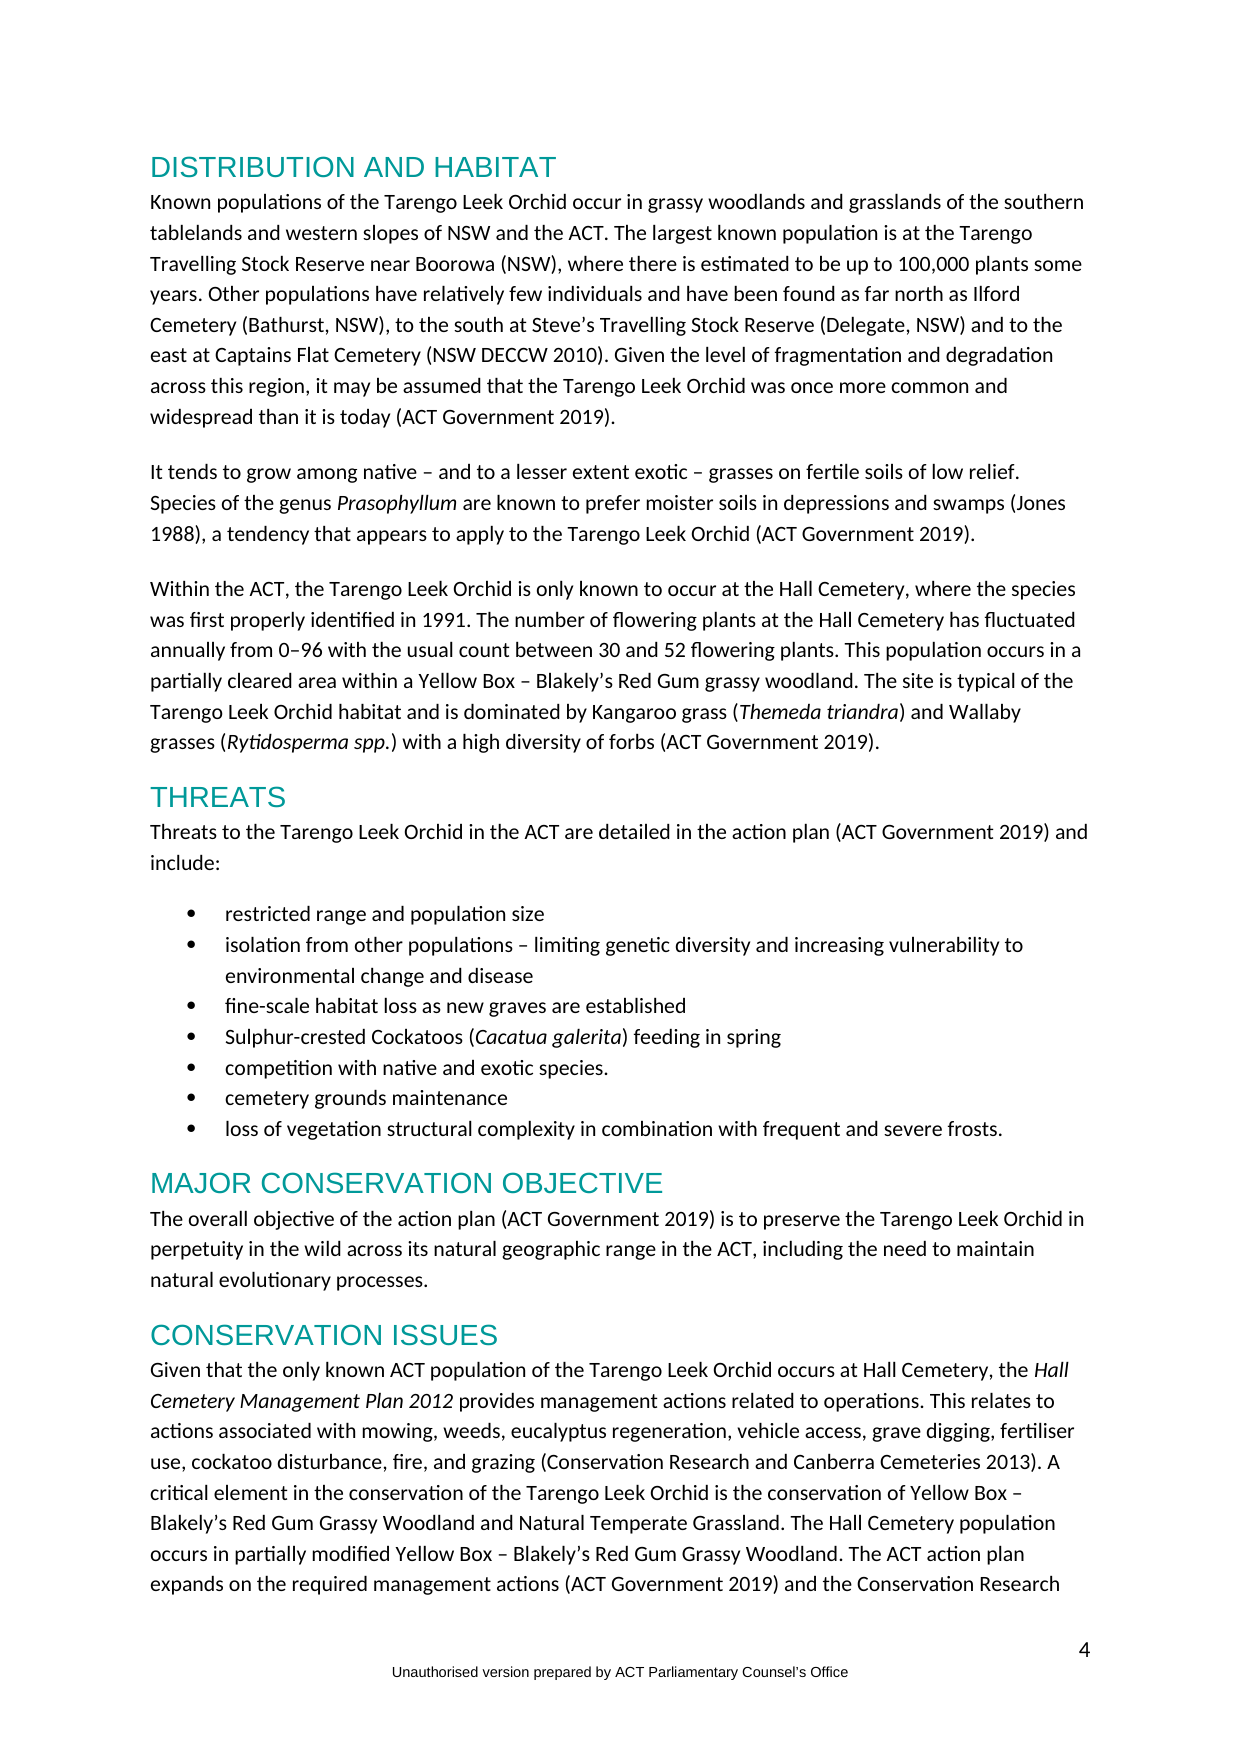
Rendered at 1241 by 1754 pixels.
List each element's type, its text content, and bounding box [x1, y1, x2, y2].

list restricted range and population size [187, 901, 1090, 927]
text Threats to the Tarengo Leek Orchid in the ACT are detailed in the action plan (ACT Government 2019) and include: [150, 818, 1090, 876]
list cemetery grounds maintenance [187, 1084, 1090, 1111]
subtitle Threats [150, 780, 1090, 813]
list isolation from other populations – limiting genetic diversity and increasing vulnerability to environmental change and disease [187, 931, 1090, 988]
list competition with native and exotic species. [187, 1054, 1090, 1080]
list loss of vegetation structural complexity in combination with frequent and severe frosts. [187, 1115, 1090, 1142]
text Within the ACT, the Tarengo Leek Orchid is only known to occur at the Hall Cemetery, where the species was first properly identified in 1991. The number of flowering plants at the Hall Cemetery has fluctuated annually from 0–96 with the usual count between 30 and 52 flowering plants. This population occurs in a partially cleared area within a Yellow Box – Blakely’s Red Gum grassy woodland. The site is typical of the Tarengo Leek Orchid habitat and is dominated by Kangaroo grass (Themeda triandra) and Wallaby grasses (Rytidosperma spp.) with a high diversity of forbs (ACT Government 2019). [150, 575, 1090, 755]
subtitle Distribution and Habitat [150, 150, 1090, 183]
list Sulphur-crested Cockatoos (Cacatua galerita) feeding in spring [187, 1023, 1090, 1050]
text The overall objective of the action plan (ACT Government 2019) is to preserve the Tarengo Leek Orchid in perpetuity in the wild across its natural geographic range in the ACT, including the need to maintain natural evolutionary processes. [150, 1205, 1090, 1293]
list fine-scale habitat loss as new graves are established [187, 992, 1090, 1019]
subtitle Major Conservation Objective [150, 1166, 1090, 1200]
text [150, 1356, 1090, 1597]
text It tends to grow among native – and to a lesser extent exotic – grasses on fertile soils of low relief. Species of the genus Prasophyllum are known to prefer moister soils in depressions and swamps (Jones 1988), a tendency that appears to apply to the Tarengo Leek Orchid (ACT Government 2019). [150, 458, 1090, 546]
subtitle Conservation Issues [150, 1318, 1090, 1351]
text Known populations of the Tarengo Leek Orchid occur in grassy woodlands and grasslands of the southern tablelands and western slopes of NSW and the ACT. The largest known population is at the Tarengo Travelling Stock Reserve near Boorowa (NSW), where there is estimated to be up to 100,000 plants some years. Other populations have relatively few individuals and have been found as far north as Ilford Cemetery (Bathurst, NSW), to the south at Steve’s Travelling Stock Reserve (Delegate, NSW) and to the east at Captains Flat Cemetery (NSW DECCW 2010). Given the level of fragmentation and degradation across this region, it may be assumed that the Tarengo Leek Orchid was once more common and widespread than it is today (ACT Government 2019). [150, 188, 1090, 429]
